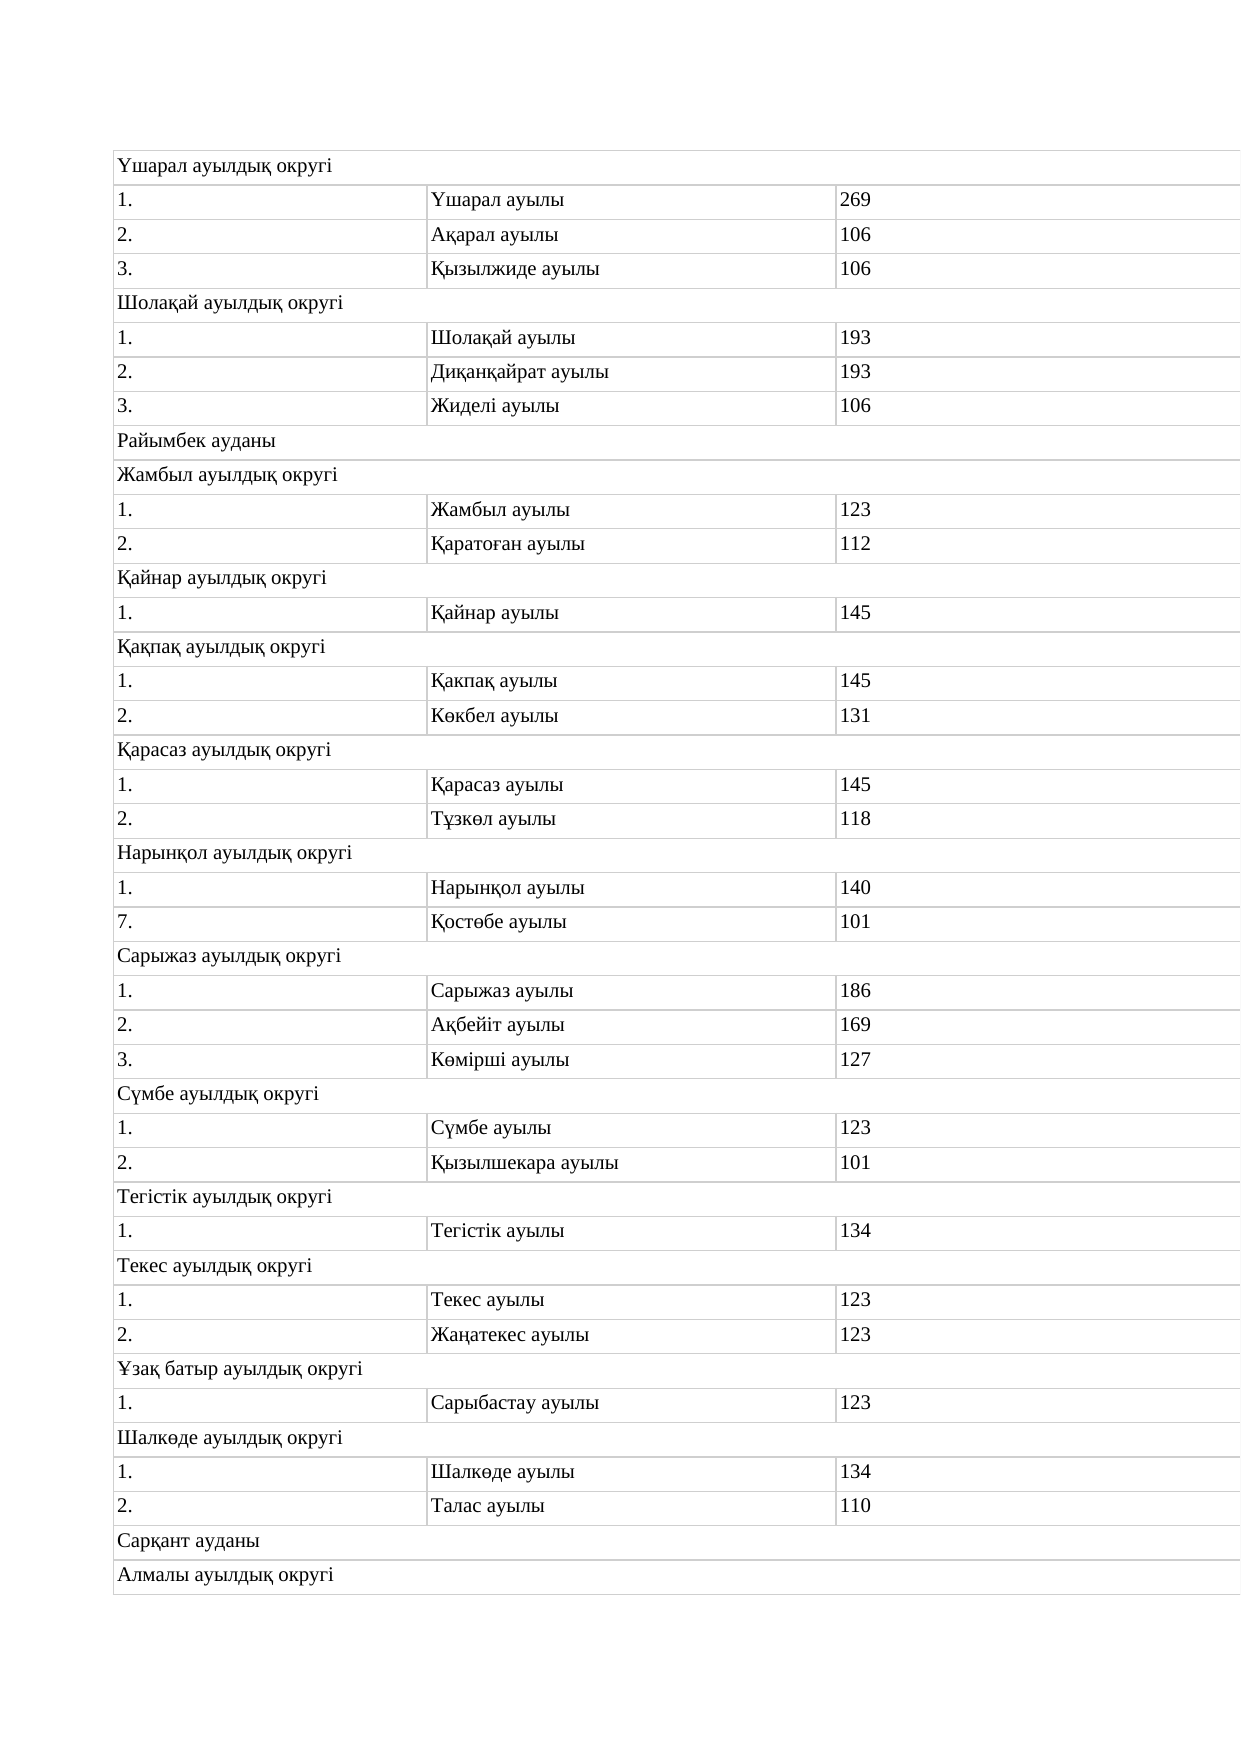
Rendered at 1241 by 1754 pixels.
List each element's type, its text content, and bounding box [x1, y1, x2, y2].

table_cell 1. [114, 770, 426, 803]
table_cell Нарынқол ауылы [428, 873, 835, 906]
table_cell 2. [114, 358, 426, 391]
table_cell 123 [837, 1114, 1240, 1147]
table_cell 112 [837, 529, 1240, 562]
table_cell Шалкөде ауылдық округі [114, 1423, 1240, 1456]
table_cell Қаратоған ауылы [428, 529, 835, 562]
table_cell Қарасаз ауылы [428, 770, 835, 803]
table_cell 1. [114, 1286, 426, 1319]
table_cell 101 [837, 1148, 1240, 1181]
table_cell 127 [837, 1045, 1240, 1078]
table_cell Текес ауылдық округі [114, 1251, 1240, 1284]
table_cell Сарыбастау ауылы [428, 1389, 835, 1422]
table_cell 3. [114, 392, 426, 425]
table_cell Шалкөде ауылы [428, 1458, 835, 1491]
table_cell Қостөбе ауылы [428, 908, 835, 941]
table_cell 1. [114, 323, 426, 356]
table_cell Алмалы ауылдық округі [114, 1561, 1240, 1594]
table_cell Жамбыл ауылдық округі [114, 461, 1240, 494]
table_cell 2. [114, 220, 426, 253]
table_cell 2. [114, 1011, 426, 1044]
table_cell Талас ауылы [428, 1492, 835, 1525]
table_cell 110 [837, 1492, 1240, 1525]
table_cell 101 [837, 908, 1240, 941]
table_cell 3. [114, 1045, 426, 1078]
table_cell Жиделі ауылы [428, 392, 835, 425]
table_cell Тегістік ауылдық округі [114, 1183, 1240, 1216]
table_cell 123 [837, 1320, 1240, 1353]
table_cell Қайнар ауылдық округі [114, 564, 1240, 597]
table_cell 131 [837, 701, 1240, 734]
table_cell 1. [114, 976, 426, 1009]
table_cell Ақбейіт ауылы [428, 1011, 835, 1044]
table_cell Сарқант ауданы [114, 1526, 1240, 1559]
table_cell 106 [837, 392, 1240, 425]
table_cell 269 [837, 186, 1240, 219]
table_cell Нарынқол ауылдық округі [114, 839, 1240, 872]
table_cell Көмірші ауылы [428, 1045, 835, 1078]
table_cell 145 [837, 598, 1240, 631]
table_cell Шолақай ауылдық округі [114, 289, 1240, 322]
table_cell Сүмбе ауылы [428, 1114, 835, 1147]
table_cell 7. [114, 908, 426, 941]
table_cell 2. [114, 804, 426, 837]
table_cell 106 [837, 220, 1240, 253]
table_cell 2. [114, 1320, 426, 1353]
table_cell 1. [114, 495, 426, 528]
table_cell 123 [837, 1286, 1240, 1319]
table_cell 1. [114, 667, 426, 700]
table_cell 2. [114, 1148, 426, 1181]
table_cell 145 [837, 770, 1240, 803]
table_cell Сүмбе ауылдық округі [114, 1079, 1240, 1112]
table_cell 140 [837, 873, 1240, 906]
table_cell 134 [837, 1458, 1240, 1491]
table_cell Ақарал ауылы [428, 220, 835, 253]
table_cell 123 [837, 495, 1240, 528]
table_cell 1. [114, 1389, 426, 1422]
table_cell Көкбел ауылы [428, 701, 835, 734]
table_cell Шолақай ауылы [428, 323, 835, 356]
table_cell 106 [837, 254, 1240, 287]
table_cell 3. [114, 254, 426, 287]
table_cell Қайнар ауылы [428, 598, 835, 631]
table_cell Текес ауылы [428, 1286, 835, 1319]
table_cell Ұзақ батыр ауылдық округі [114, 1354, 1240, 1387]
table_cell 169 [837, 1011, 1240, 1044]
table_cell 118 [837, 804, 1240, 837]
table_cell Үшарал ауылы [428, 186, 835, 219]
table_cell 134 [837, 1217, 1240, 1250]
table_cell Қакпақ ауылы [428, 667, 835, 700]
table_cell Үшарал ауылдық округі [114, 151, 1240, 184]
table_cell Жаңатекес ауылы [428, 1320, 835, 1353]
table_cell 193 [837, 358, 1240, 391]
table_cell Диқанқайрат ауылы [428, 358, 835, 391]
table_cell Сарыжаз ауылы [428, 976, 835, 1009]
table_cell 1. [114, 598, 426, 631]
table_cell 1. [114, 873, 426, 906]
table_cell Тұзкөл ауылы [428, 804, 835, 837]
table_cell Қақпақ ауылдық округі [114, 633, 1240, 666]
table_cell Қарасаз ауылдық округі [114, 736, 1240, 769]
table_cell Жамбыл ауылы [428, 495, 835, 528]
table_cell 145 [837, 667, 1240, 700]
table_cell 193 [837, 323, 1240, 356]
table_cell 186 [837, 976, 1240, 1009]
table_cell 1. [114, 1114, 426, 1147]
table_cell Қызылшекара ауылы [428, 1148, 835, 1181]
table_cell 2. [114, 701, 426, 734]
table_cell 2. [114, 1492, 426, 1525]
table_cell 123 [837, 1389, 1240, 1422]
table_cell 2. [114, 529, 426, 562]
table_cell Райымбек ауданы [114, 426, 1240, 459]
table_cell 1. [114, 1458, 426, 1491]
table_cell Қызылжиде ауылы [428, 254, 835, 287]
table_cell 1. [114, 1217, 426, 1250]
table_cell Сарыжаз ауылдық округі [114, 942, 1240, 975]
table_cell 1. [114, 186, 426, 219]
table_cell Тегістік ауылы [428, 1217, 835, 1250]
